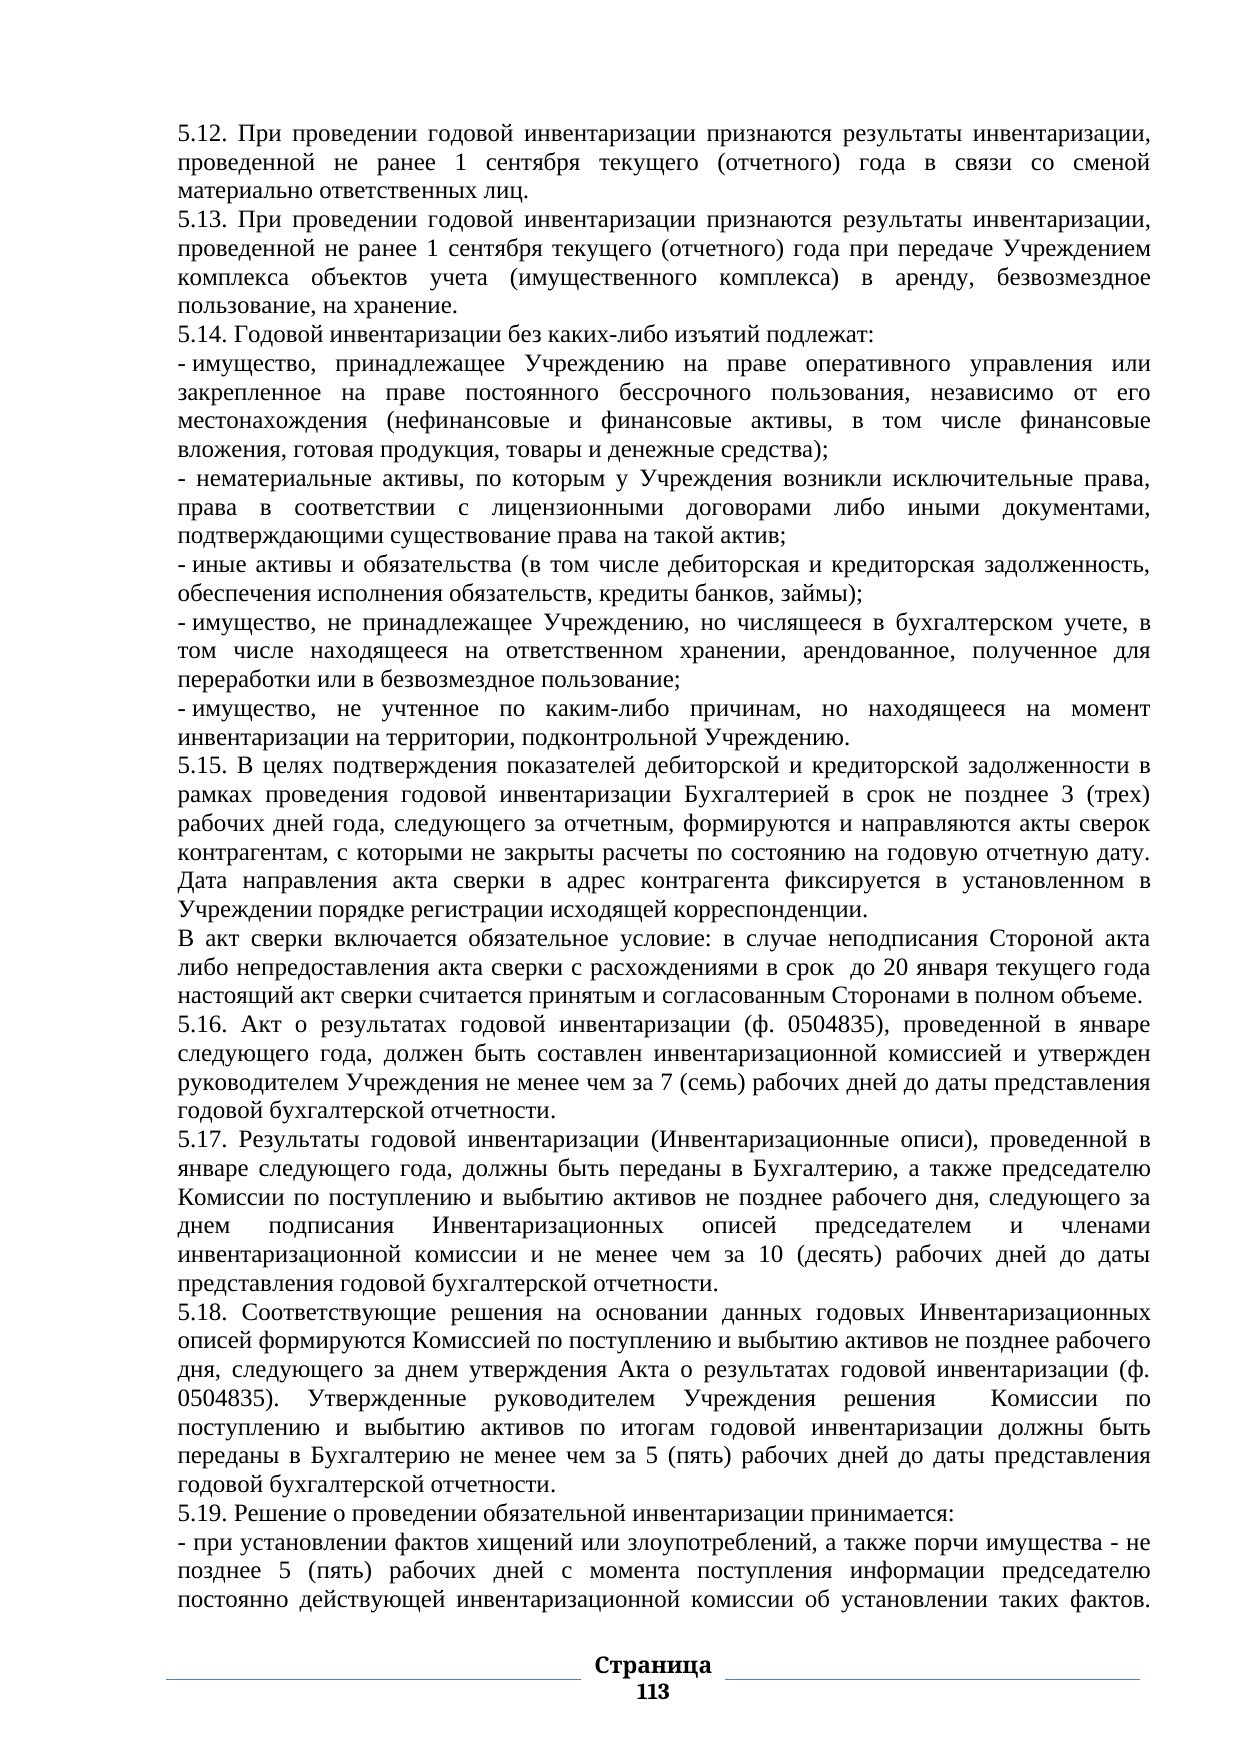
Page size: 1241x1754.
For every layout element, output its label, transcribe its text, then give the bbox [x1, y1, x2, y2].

text - имущество, не учтенное по каким-либо причинам, но находящееся на момент инвентаризации на территории, подконтрольной Учреждению. [177, 693, 1152, 751]
text - иные активы и обязательства (в том числе дебиторская и кредиторская задолженность, обеспечения исполнения обязательств, кредиты банков, займы); [177, 549, 1152, 607]
text 5.15. В целях подтверждения показателей дебиторской и кредиторской задолженности в рамках проведения годовой инвентаризации Бухгалтерией в срок не позднее 3 (трех) рабочих дней года, следующего за отчетным, формируются и направляются акты сверок контрагентам, с которыми не закрыты расчеты по состоянию на годовую отчетную дату. Дата направления акта сверки в адрес контрагента фиксируется в установленном в Учреждении порядке регистрации исходящей корреспонденции. [177, 751, 1152, 923]
text 5.17. Результаты годовой инвентаризации (Инвентаризационные описи), проведенной в январе следующего года, должны быть переданы в Бухгалтерию, а также председателю Комиссии по поступлению и выбытию активов не позднее рабочего дня, следующего за днем подписания Инвентаризационных описей председателем и членами инвентаризационной комиссии и не менее чем за 10 (десять) рабочих дней до даты представления годовой бухгалтерской отчетности. [177, 1124, 1152, 1297]
text 5.19. Решение о проведении обязательной инвентаризации принимается: [177, 1498, 1152, 1527]
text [177, 1527, 1152, 1613]
text - нематериальные активы, по которым у Учреждения возникли исключительные права, права в соответствии с лицензионными договорами либо иными документами, подтверждающими существование права на такой актив; [177, 463, 1152, 549]
text 5.13. При проведении годовой инвентаризации признаются результаты инвентаризации, проведенной не ранее 1 сентября текущего (отчетного) года при передаче Учреждением комплекса объектов учета (имущественного комплекса) в аренду, безвозмездное пользование, на хранение. [177, 204, 1152, 319]
text 5.12. При проведении годовой инвентаризации признаются результаты инвентаризации, проведенной не ранее 1 сентября текущего (отчетного) года в связи со сменой материально ответственных лиц. [177, 118, 1152, 204]
text 5.14. Годовой инвентаризации без каких-либо изъятий подлежат: [177, 319, 1152, 348]
text - имущество, принадлежащее Учреждению на праве оперативного управления или закрепленное на праве постоянного бессрочного пользования, независимо от его местонахождения (нефинансовые и финансовые активы, в том числе финансовые вложения, готовая продукция, товары и денежные средства); [177, 348, 1152, 463]
text 5.16. Акт о результатах годовой инвентаризации (ф. 0504835), проведенной в январе следующего года, должен быть составлен инвентаризационной комиссией и утвержден руководителем Учреждения не менее чем за 7 (семь) рабочих дней до даты представления годовой бухгалтерской отчетности. [177, 1009, 1152, 1124]
text 5.18. Соответствующие решения на основании данных годовых Инвентаризационных описей формируются Комиссией по поступлению и выбытию активов не позднее рабочего дня, следующего за днем утверждения Акта о результатах годовой инвентаризации (ф. 0504835). Утвержденные руководителем Учреждения решения Комиссии по поступлению и выбытию активов по итогам годовой инвентаризации должны быть переданы в Бухгалтерию не менее чем за 5 (пять) рабочих дней до даты представления годовой бухгалтерской отчетности. [177, 1297, 1152, 1498]
text В акт сверки включается обязательное условие: в случае неподписания Стороной акта либо непредоставления акта сверки с расхождениями в срок до 20 января текущего года настоящий акт сверки считается принятым и согласованным Сторонами в полном объеме. [177, 923, 1152, 1009]
text - имущество, не принадлежащее Учреждению, но числящееся в бухгалтерском учете, в том числе находящееся на ответственном хранении, арендованное, полученное для переработки или в безвозмездное пользование; [177, 607, 1152, 693]
